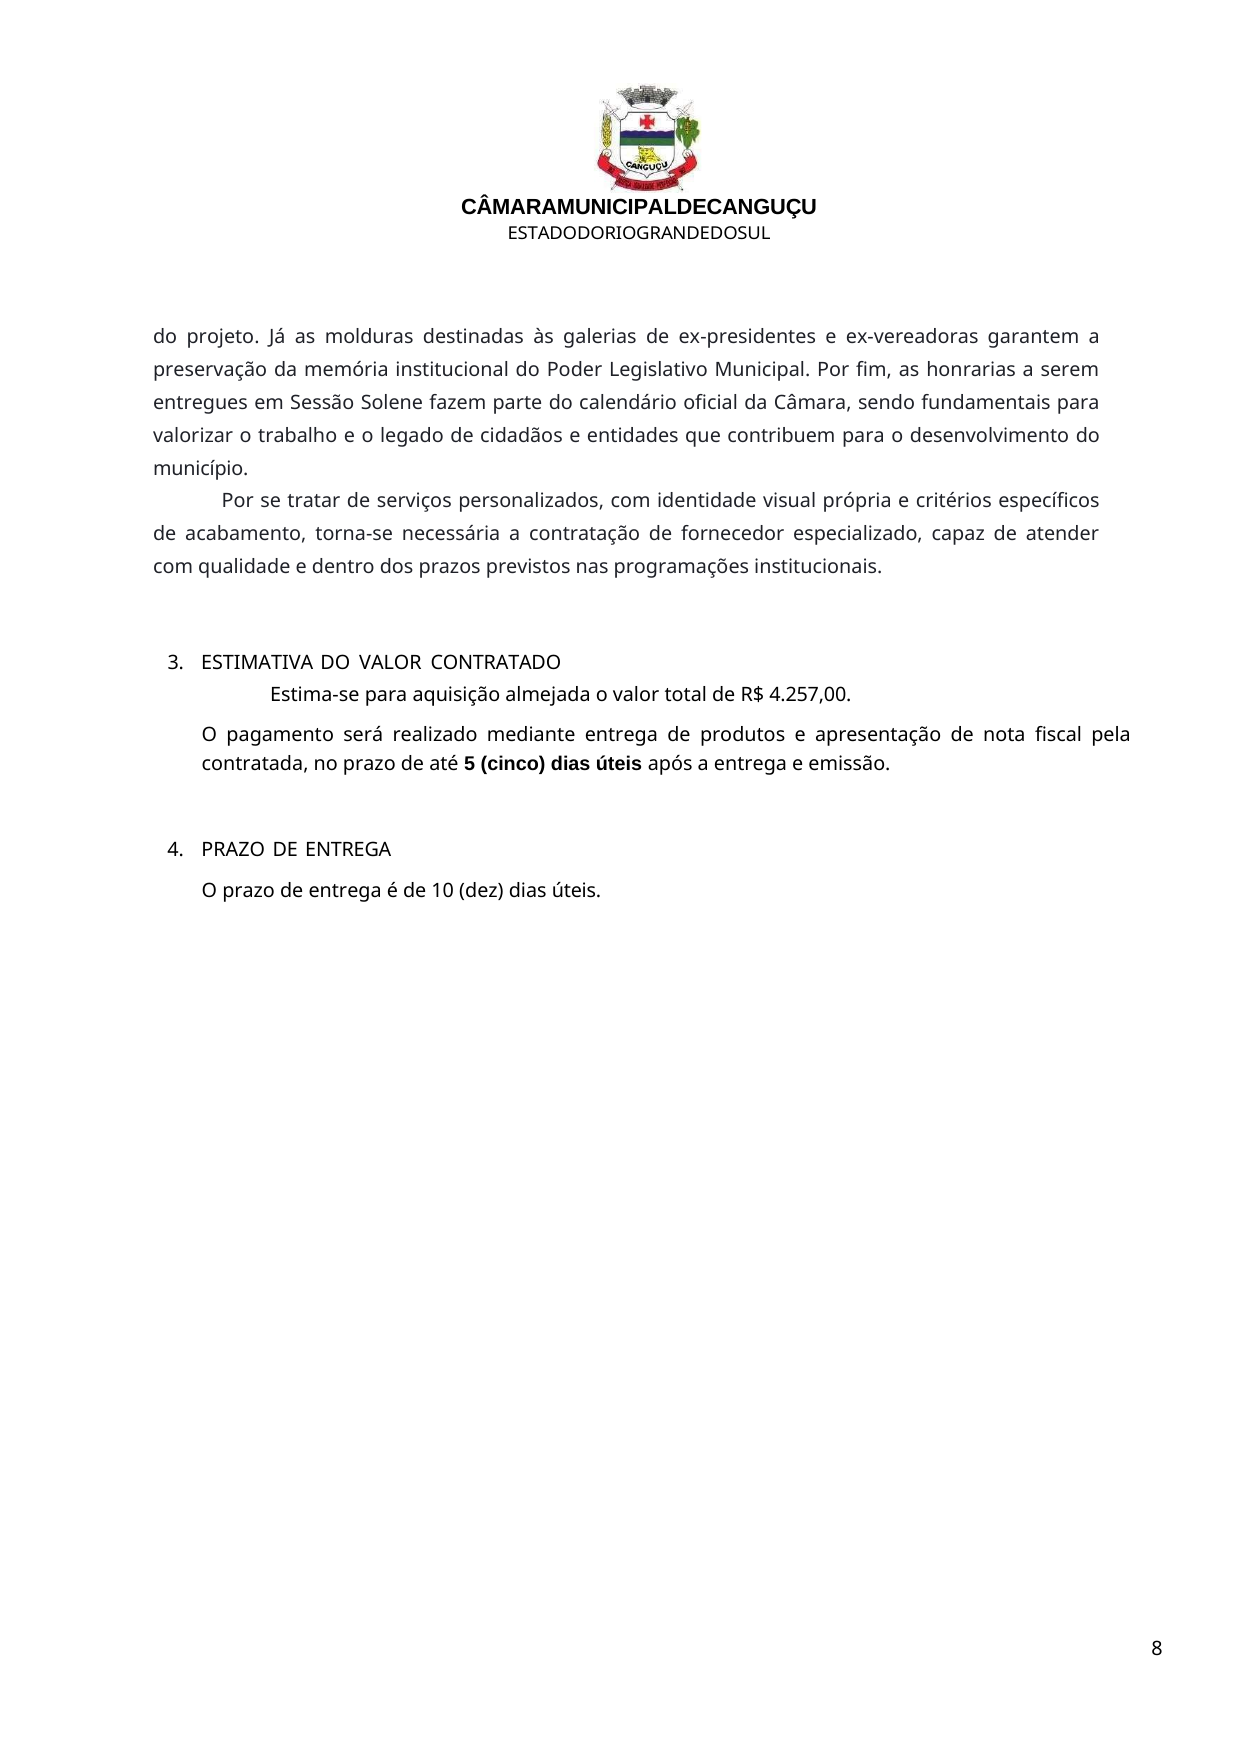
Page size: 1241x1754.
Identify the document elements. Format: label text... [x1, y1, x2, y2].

text Por se tratar de serviços personalizados, com identidade visual própria e critérios específicos de acabamento, torna-se necessária a contratação de fornecedor especializado, capaz de atender com qualidade e dentro dos prazos previstos nas programações institucionais. [153, 487, 1101, 579]
text O pagamento será realizado mediante entrega de produtos e apresentação de nota fiscal pela contratada, no prazo de até 5 (cinco) dias úteis após a entrega e emissão. [201, 721, 1166, 776]
subtitle ESTIMATIVA DO VALOR CONTRATADO [167, 648, 1166, 675]
picture [593, 83, 702, 193]
text Estima-se para aquisição almejada o valor total de R$ 4.257,00. [270, 680, 1166, 707]
text O prazo de entrega é de 10 (dez) dias úteis. [201, 876, 1166, 903]
text do projeto. Já as molduras destinadas às galerias de ex-presidentes e ex-vereadoras garantem a preservação da memória institucional do Poder Legislativo Municipal. Por fim, as honrarias a serem entregues em Sessão Solene fazem parte do calendário oficial da Câmara, sendo fundamentais para valorizar o trabalho e o legado de cidadãos e entidades que contribuem para o desenvolvimento do município. [153, 322, 1101, 481]
subtitle PRAZO DE ENTREGA [167, 835, 1166, 862]
